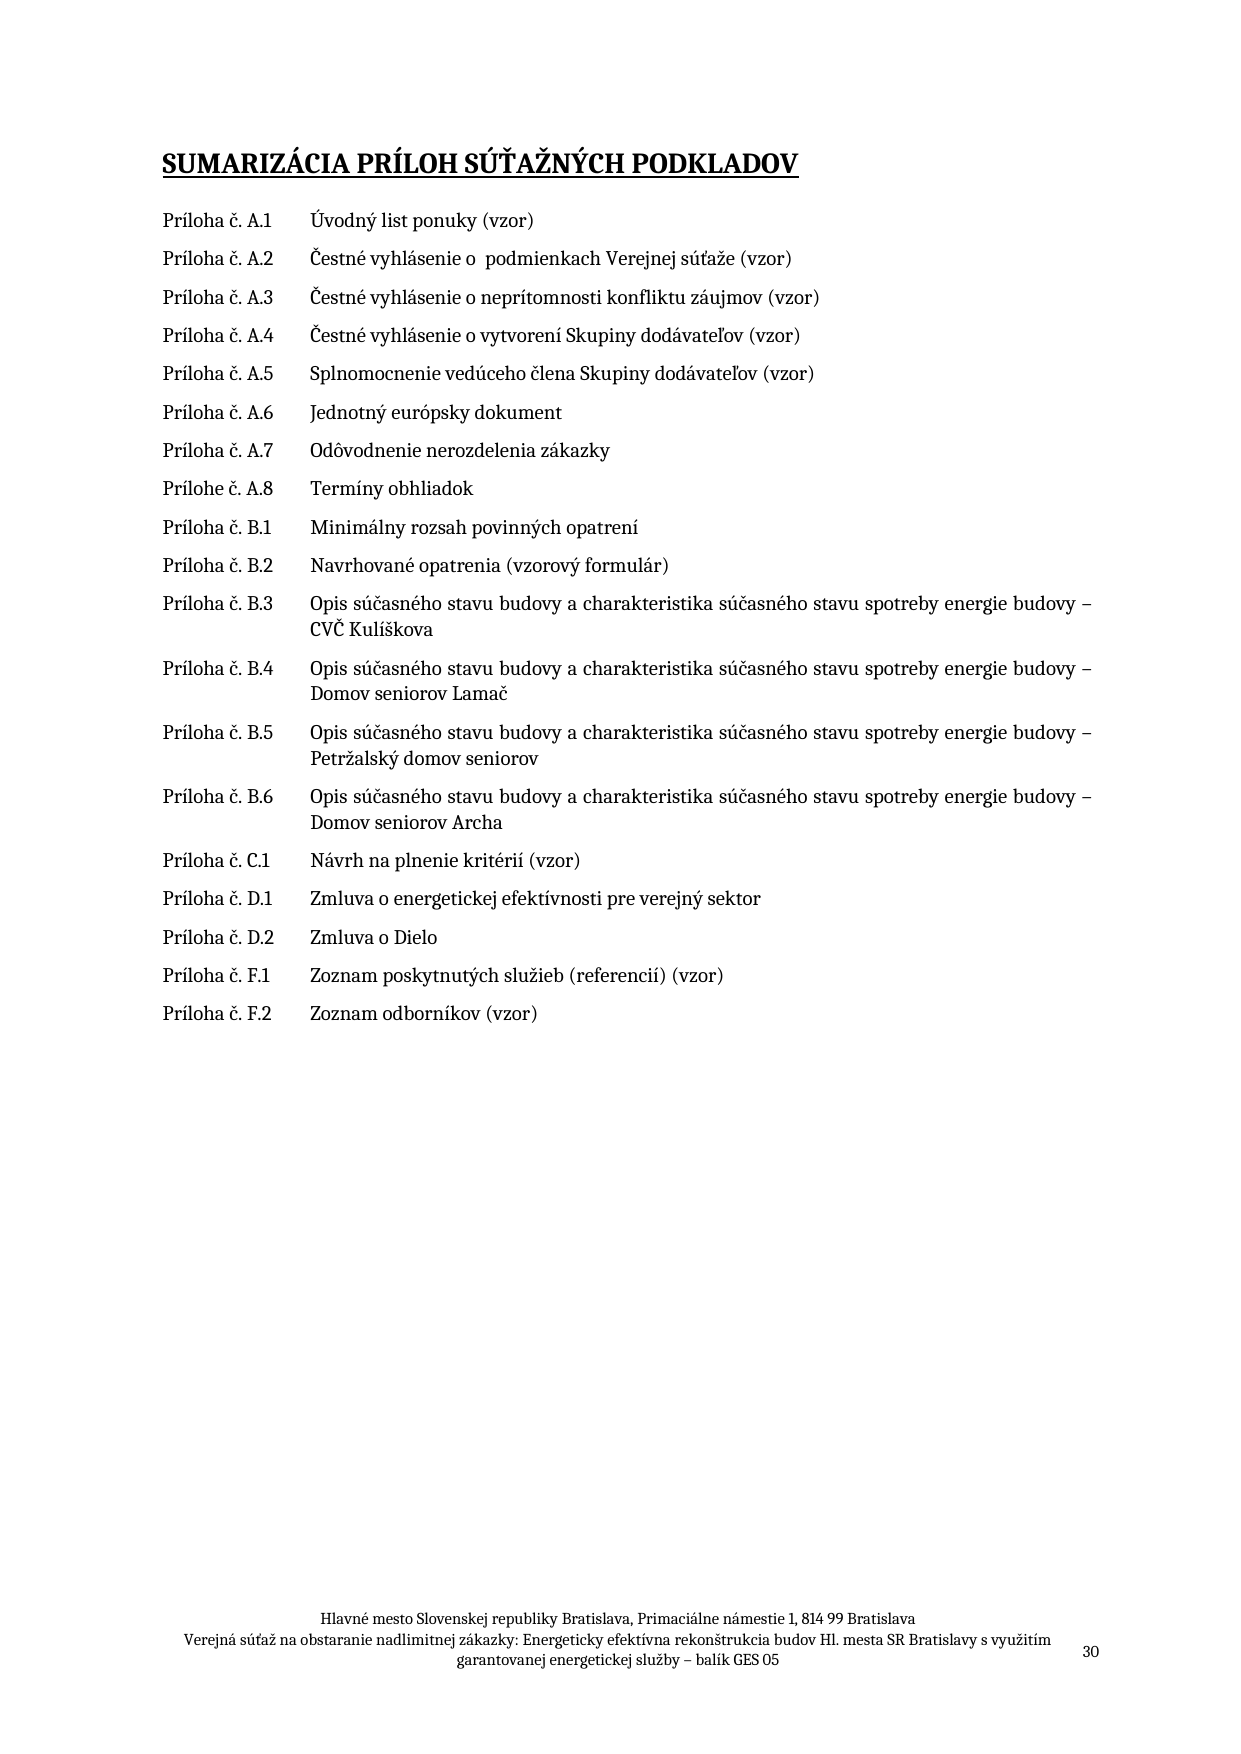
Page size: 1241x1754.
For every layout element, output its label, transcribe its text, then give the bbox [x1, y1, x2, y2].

text Príloha č. A.2 Čestné vyhlásenie o podmienkach Verejnej súťaže (vzor) [162, 247, 1093, 271]
text Príloha č. D.2 Zmluva o Dielo [162, 925, 1093, 949]
text Príloha č. A.4 Čestné vyhlásenie o vytvorení Skupiny dodávateľov (vzor) [162, 324, 1093, 348]
text Príloha č. F.1 Zoznam poskytnutých služieb (referencií) (vzor) [162, 964, 1093, 988]
text Príloha č. D.1 Zmluva o energetickej efektívnosti pre verejný sektor [162, 887, 1093, 911]
text Príloha č. B.2 Navrhované opatrenia (vzorový formulár) [162, 554, 1093, 578]
text Príloha č. B.6 Opis súčasného stavu budovy a charakteristika súčasného stavu spotreby energie budovy – Domov seniorov Archa [162, 784, 1093, 834]
text Príloha č. A.3 Čestné vyhlásenie o neprítomnosti konfliktu záujmov (vzor) [162, 285, 1093, 309]
text Príloha č. B.5 Opis súčasného stavu budovy a charakteristika súčasného stavu spotreby energie budovy – Petržalský domov seniorov [162, 720, 1093, 770]
text Príloha č. A.5 Splnomocnenie vedúceho člena Skupiny dodávateľov (vzor) [162, 362, 1093, 386]
text Prílohe č. A.8 Termíny obhliadok [162, 477, 1093, 501]
subtitle SUMARIZÁCIA PRÍLOH SÚŤAŽNÝCH PODKLADOV [162, 148, 1093, 181]
text Príloha č. C.1 Návrh na plnenie kritérií (vzor) [162, 849, 1093, 873]
text Príloha č. A.7 Odôvodnenie nerozdelenia zákazky [162, 439, 1093, 463]
text Príloha č. F.2 Zoznam odborníkov (vzor) [162, 1002, 1093, 1026]
text Príloha č. A.6 Jednotný európsky dokument [162, 400, 1093, 424]
text Príloha č. A.1 Úvodný list ponuky (vzor) [162, 209, 1093, 233]
text Príloha č. B.4 Opis súčasného stavu budovy a charakteristika súčasného stavu spotreby energie budovy – Domov seniorov Lamač [162, 656, 1093, 706]
text Príloha č. B.1 Minimálny rozsah povinných opatrení [162, 515, 1093, 539]
text Príloha č. B.3 Opis súčasného stavu budovy a charakteristika súčasného stavu spotreby energie budovy – CVČ Kulíškova [162, 592, 1093, 642]
